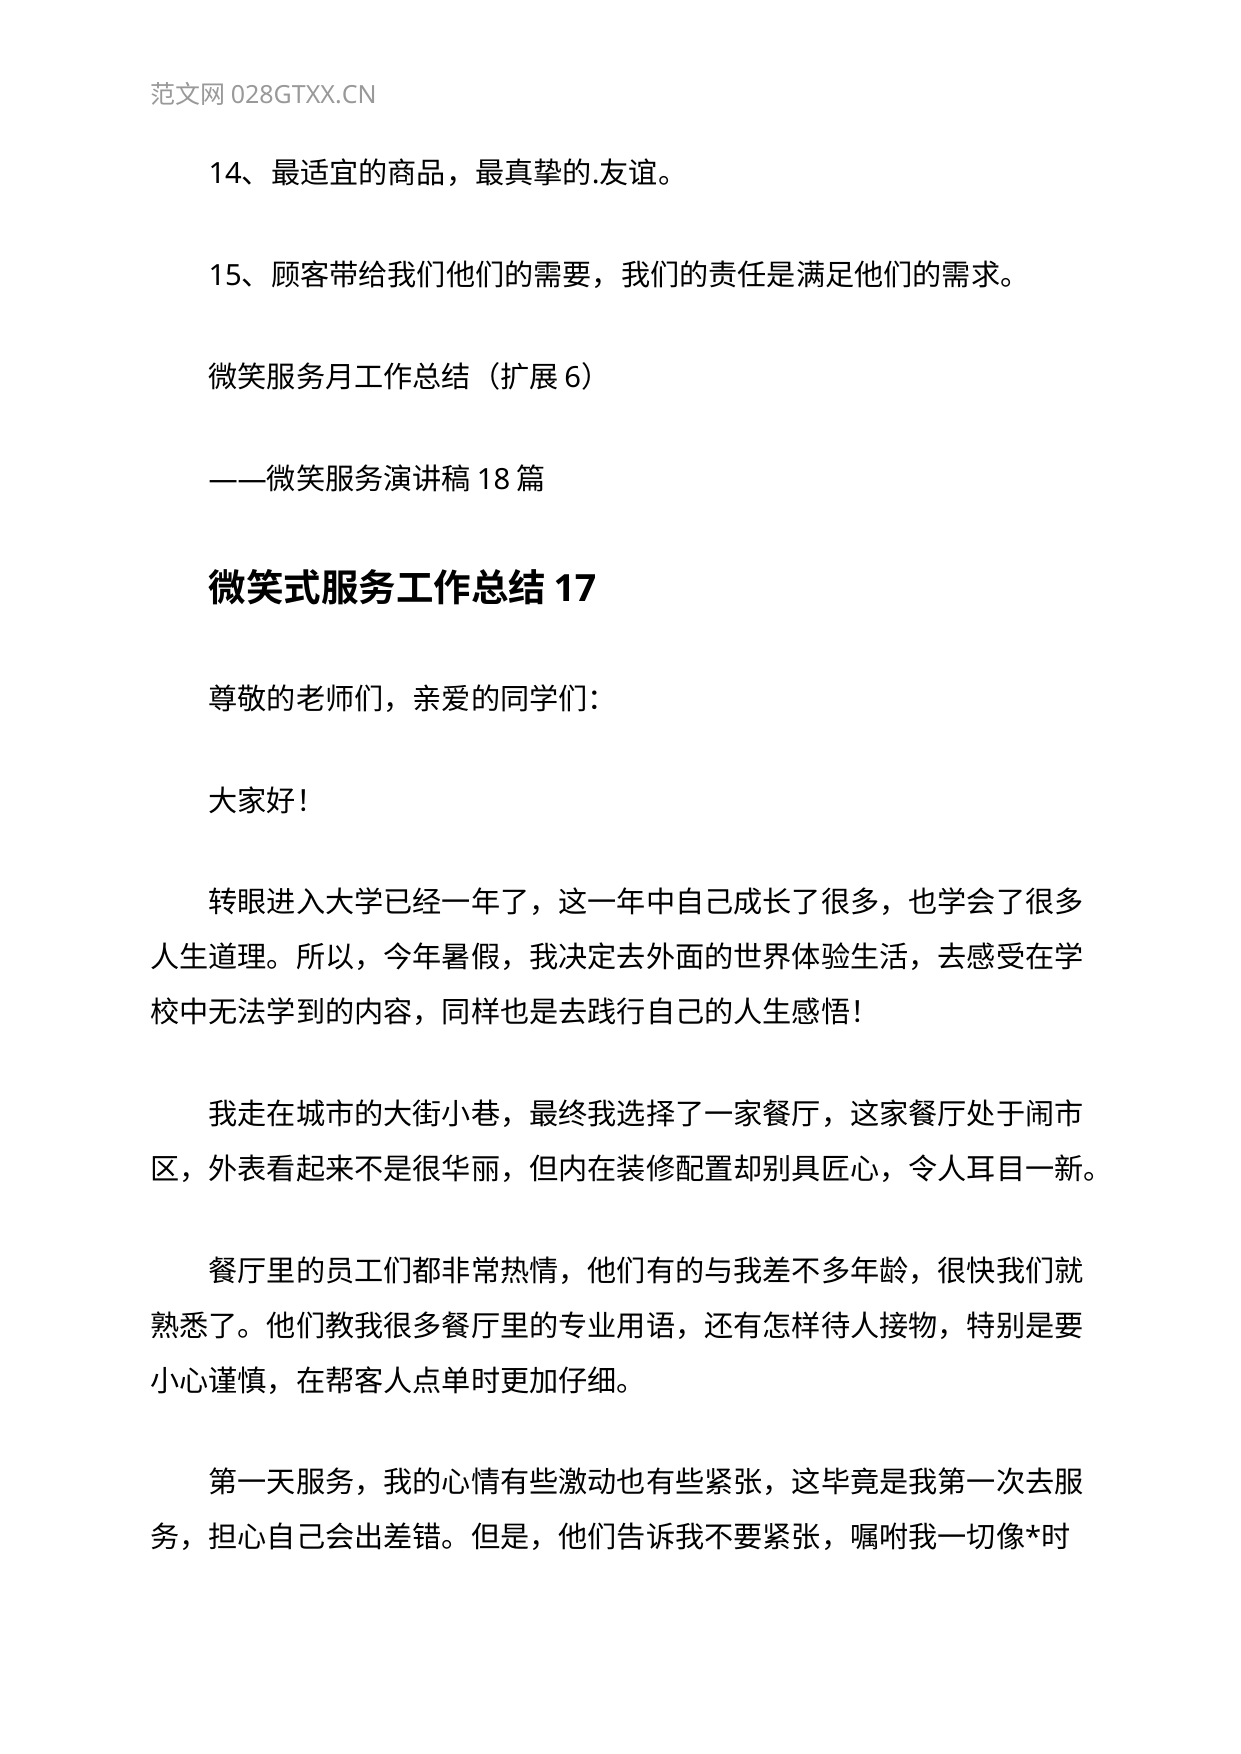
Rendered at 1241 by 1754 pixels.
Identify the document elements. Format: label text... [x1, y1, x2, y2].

text 大家好！ [150, 777, 1090, 819]
text 餐厅里的员工们都非常热情，他们有的与我差不多年龄，很快我们就熟悉了。他们教我很多餐厅里的专业用语，还有怎样待人接物，特别是要小心谨慎，在帮客人点单时更加仔细。 [150, 1247, 1090, 1399]
text 我走在城市的大街小巷，最终我选择了一家餐厅，这家餐厅处于闹市区，外表看起来不是很华丽，但内在装修配置却别具匠心，令人耳目一新。 [150, 1091, 1090, 1188]
text 尊敬的老师们，亲爱的同学们： [150, 676, 1090, 718]
text 转眼进入大学已经一年了，这一年中自己成长了很多，也学会了很多人生道理。所以，今年暑假，我决定去外面的世界体验生活，去感受在学校中无法学到的内容，同样也是去践行自己的人生感悟！ [150, 879, 1090, 1031]
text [150, 1459, 1090, 1556]
text 14、最适宜的商品，最真挚的.友谊。 [150, 150, 1090, 192]
text ——微笑服务演讲稿18篇 [150, 456, 1090, 498]
text 微笑式服务工作总结17 [150, 558, 1090, 612]
text 微笑服务月工作总结（扩展6） [150, 354, 1090, 396]
text 15、顾客带给我们他们的需要，我们的责任是满足他们的需求。 [150, 252, 1090, 294]
